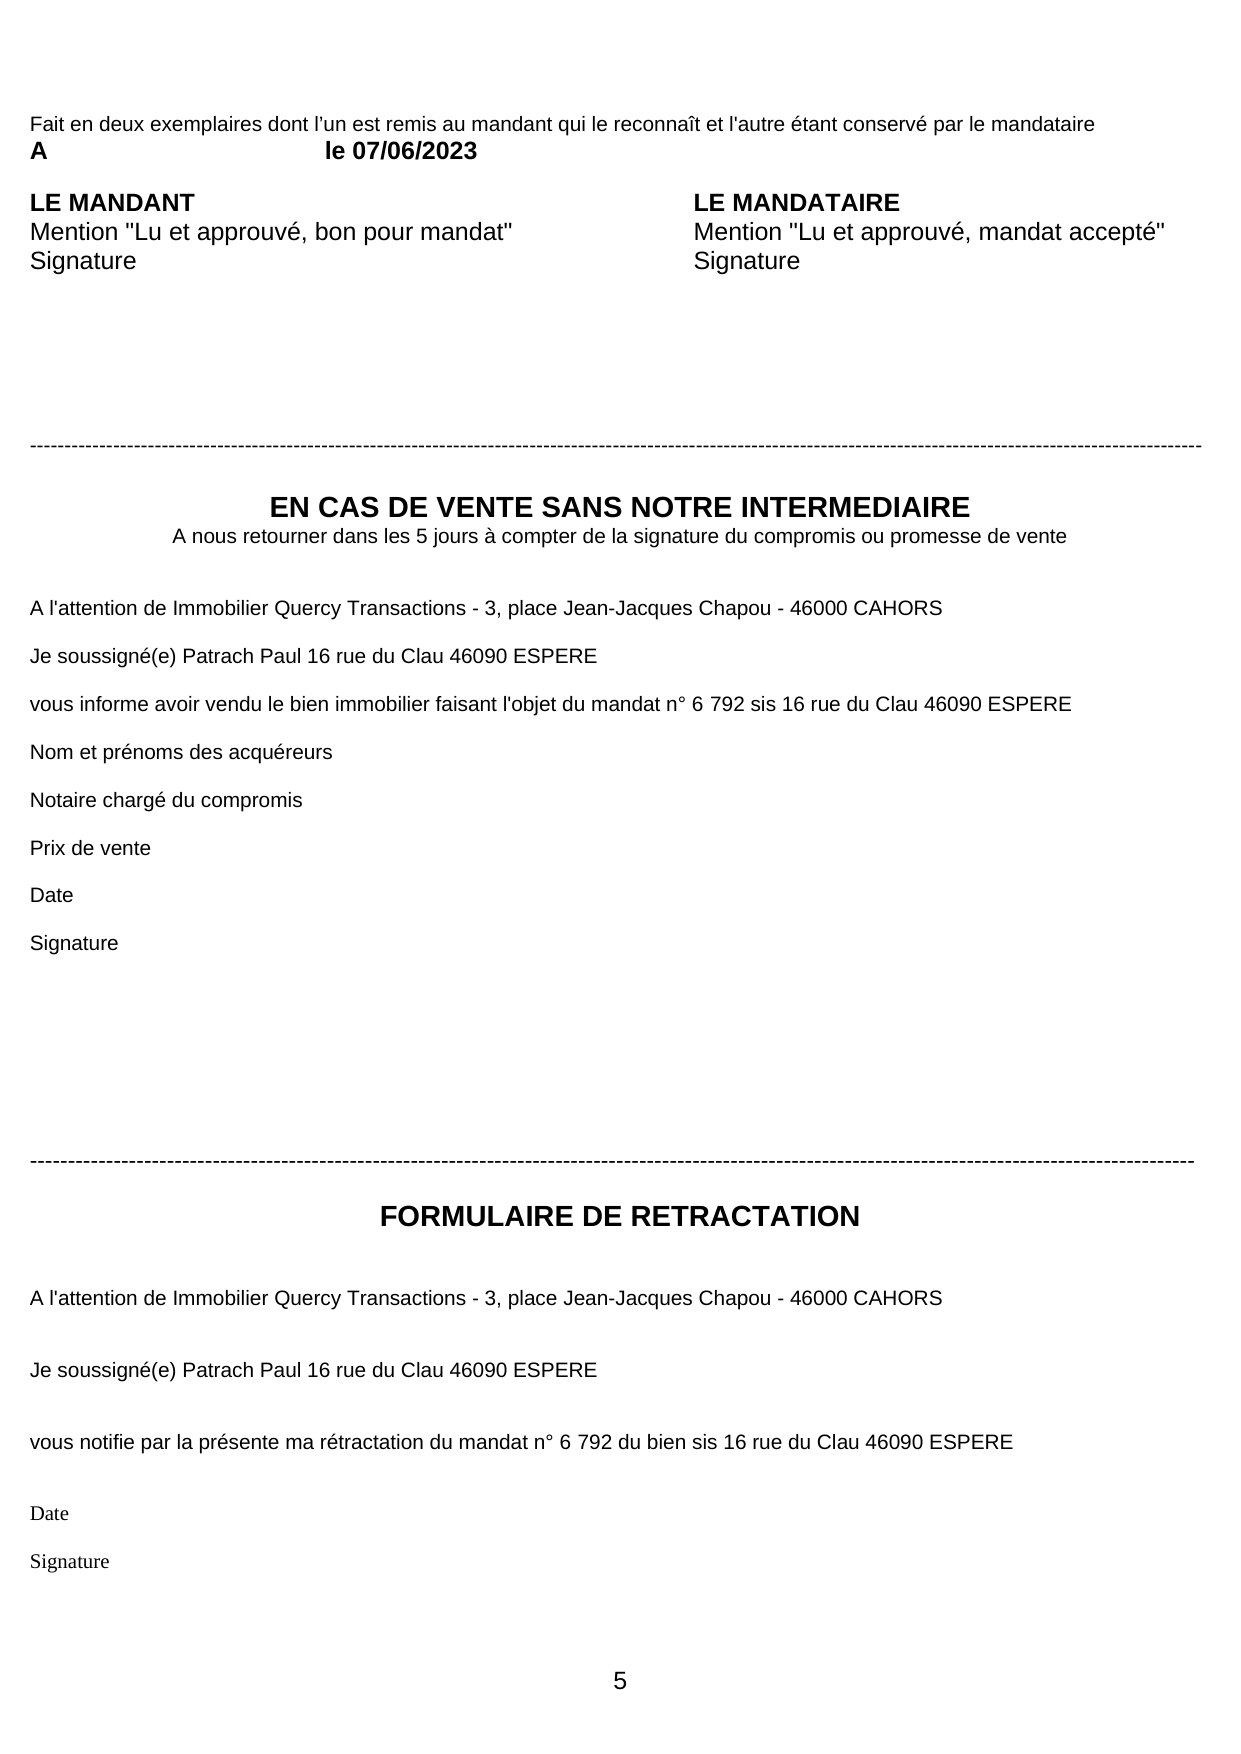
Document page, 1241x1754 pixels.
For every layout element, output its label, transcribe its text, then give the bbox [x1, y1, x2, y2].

text Je soussigné(e) Patrach Paul 16 rue du Clau 46090 ESPERE [29, 644, 1211, 668]
text Mention "Lu et approuvé, bon pour mandat" Mention "Lu et approuvé, mandat accepté" [29, 217, 1211, 246]
text Fait en deux exemplaires dont l’un est remis au mandant qui le reconnaît et l'autre étant conservé par le mandataire [29, 112, 1211, 136]
text A nous retourner dans les 5 jours à compter de la signature du compromis ou promesse de vente [29, 524, 1211, 548]
text --------------------------------------------------------------------------------------------------------------------------------------------------------- [29, 1147, 1211, 1173]
text Nom et prénoms des acquéreurs [29, 739, 1211, 763]
text LE MANDANT LE MANDATAIRE [29, 188, 1211, 217]
text A l'attention de Immobilier Quercy Transactions - 3, place Jean-Jacques Chapou - 46000 CAHORS [29, 596, 1211, 620]
text A l'attention de Immobilier Quercy Transactions - 3, place Jean-Jacques Chapou - 46000 CAHORS [29, 1286, 1211, 1310]
text EN CAS DE VENTE SANS NOTRE INTERMEDIAIRE [29, 490, 1211, 524]
text vous notifie par la présente ma rétractation du mandat n° 6 792 du bien sis 16 rue du Clau 46090 ESPERE [29, 1429, 1211, 1453]
text Date [29, 883, 1211, 907]
text Je soussigné(e) Patrach Paul 16 rue du Clau 46090 ESPERE [29, 1358, 1211, 1382]
text A le 07/06/2023 [29, 136, 1211, 164]
text Prix de vente [29, 835, 1211, 859]
text Signature Signature [29, 246, 1211, 275]
text FORMULAIRE DE RETRACTATION [29, 1199, 1211, 1233]
text Notaire chargé du compromis [29, 787, 1211, 811]
text Signature [29, 1549, 1211, 1573]
text ------------------------------------------------------------------------------------------------------------------------------------------------------------------------- [29, 433, 1211, 457]
text Date [29, 1501, 1211, 1525]
text Signature [29, 931, 1211, 955]
text vous informe avoir vendu le bien immobilier faisant l'objet du mandat n° 6 792 sis 16 rue du Clau 46090 ESPERE [29, 692, 1211, 716]
